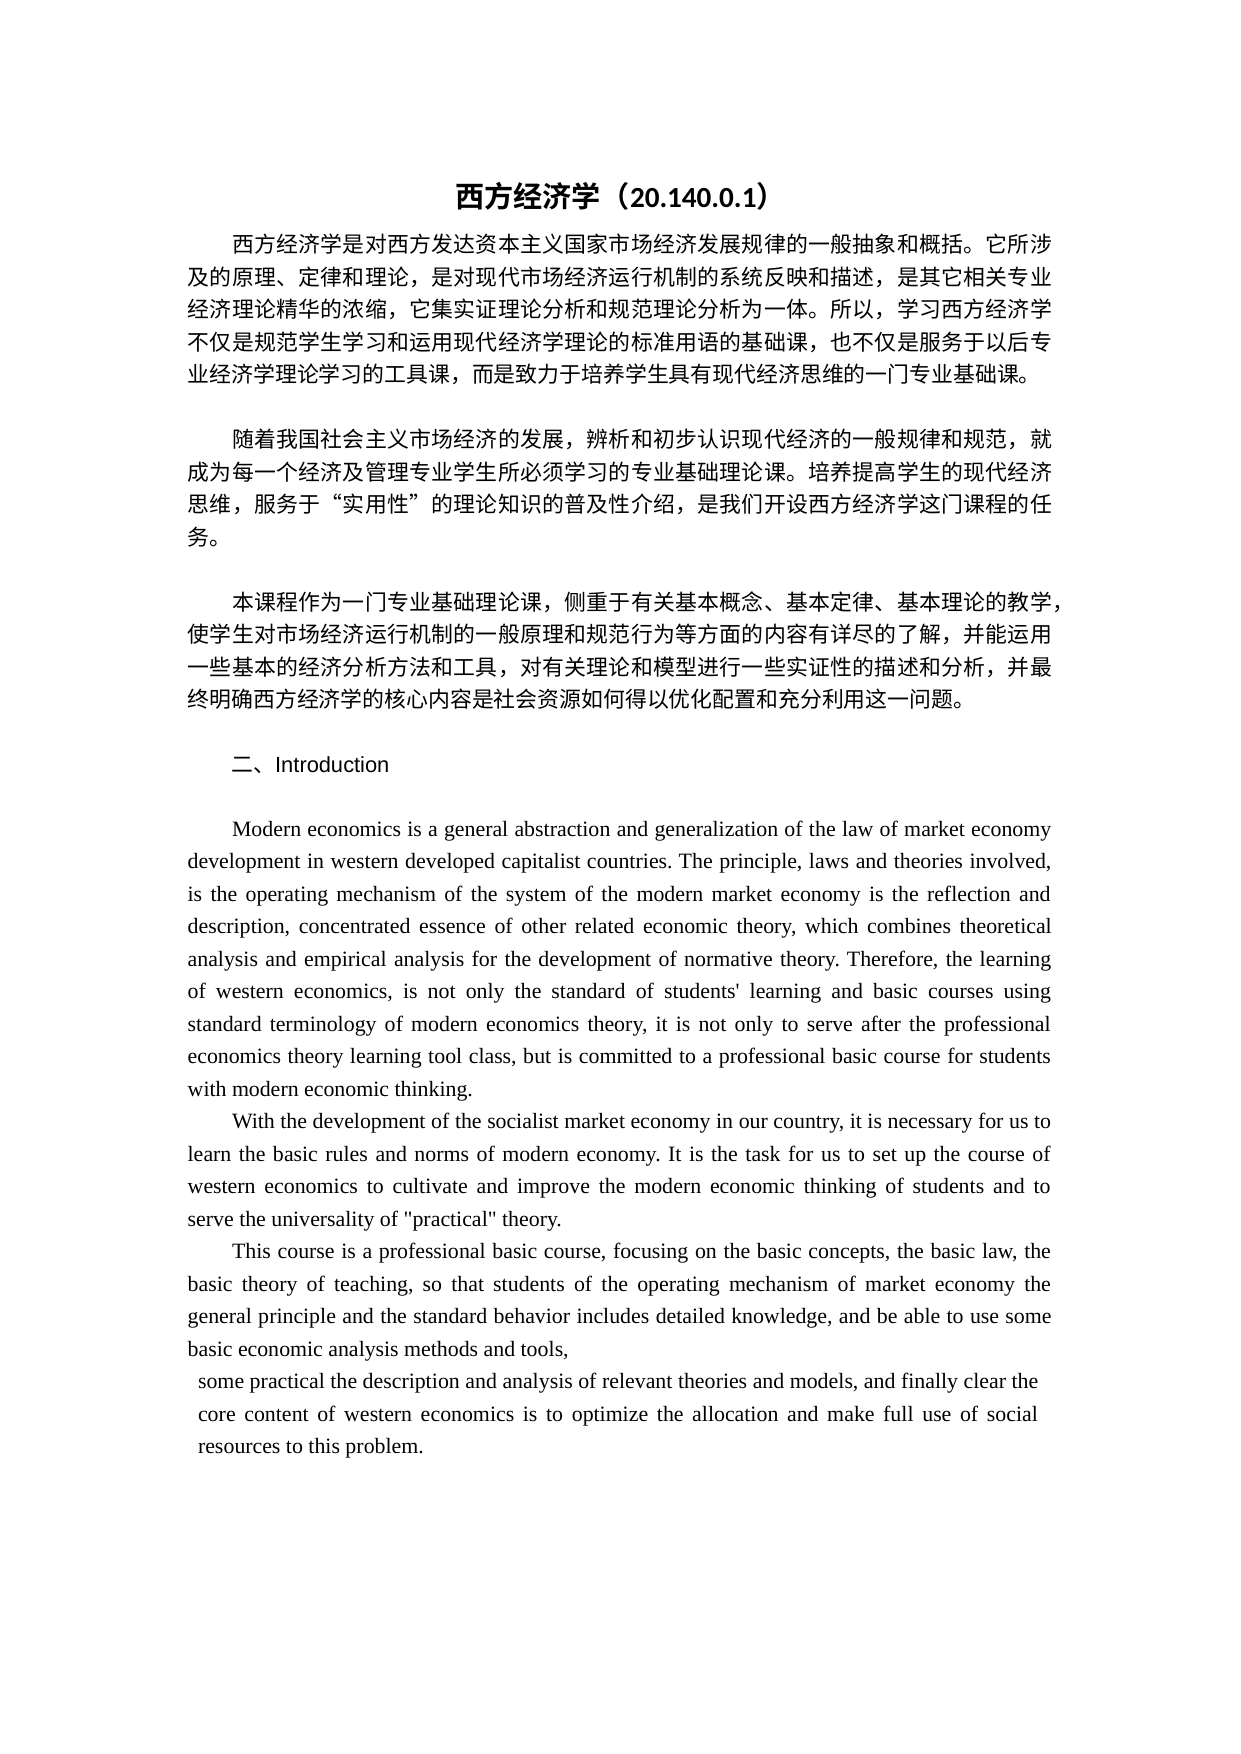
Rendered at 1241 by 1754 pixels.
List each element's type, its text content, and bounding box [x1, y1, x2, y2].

text 本课程作为一门专业基础理论课，侧重于有关基本概念、基本定律、基本理论的教学，使学生对市场经济运行机制的一般原理和规范行为等方面的内容有详尽的了解，并能运用一些基本的经济分析方法和工具，对有关理论和模型进行一些实证性的描述和分析，并最终明确西方经济学的核心内容是社会资源如何得以优化配置和充分利用这一问题。 [187, 584, 1053, 714]
text With the development of the socialist market economy in our country, it is necessary for us to learn the basic rules and norms of modern economy. It is the task for us to set up the course of western economics to cultivate and improve the modern economic thinking of students and to serve the universality of "practical" theory. [187, 1104, 1053, 1234]
text This course is a professional basic course, focusing on the basic concepts, the basic law, the basic theory of teaching, so that students of the operating mechanism of market economy the general principle and the standard behavior includes detailed knowledge, and be able to use some basic economic analysis methods and tools, [187, 1234, 1053, 1364]
text 二、Introduction [231, 747, 1053, 779]
text 西方经济学（20.140.0.1） [187, 162, 1053, 227]
text 随着我国社会主义市场经济的发展，辨析和初步认识现代经济的一般规律和规范，就成为每一个经济及管理专业学生所必须学习的专业基础理论课。培养提高学生的现代经济思维，服务于“实用性”的理论知识的普及性介绍，是我们开设西方经济学这门课程的任务。 [187, 422, 1053, 552]
text Modern economics is a general abstraction and generalization of the law of market economy development in western developed capitalist countries. The principle, laws and theories involved, is the operating mechanism of the system of the modern market economy is the reflection and description, concentrated essence of other related economic theory, which combines theoretical analysis and empirical analysis for the development of normative theory. Therefore, the learning of western economics, is not only the standard of students' learning and basic courses using standard terminology of modern economics theory, it is not only to serve after the professional economics theory learning tool class, but is committed to a professional basic course for students with modern economic thinking. [187, 812, 1053, 1104]
text 西方经济学是对西方发达资本主义国家市场经济发展规律的一般抽象和概括。它所涉及的原理、定律和理论，是对现代市场经济运行机制的系统反映和描述，是其它相关专业经济理论精华的浓缩，它集实证理论分析和规范理论分析为一体。所以，学习西方经济学，不仅是规范学生学习和运用现代经济学理论的标准用语的基础课，也不仅是服务于以后专业经济学理论学习的工具课，而是致力于培养学生具有现代经济思维的一门专业基础课。 [187, 227, 1053, 389]
text some practical the description and analysis of relevant theories and models, and finally clear the core content of western economics is to optimize the allocation and make full use of social resources to this problem. [198, 1364, 1040, 1462]
